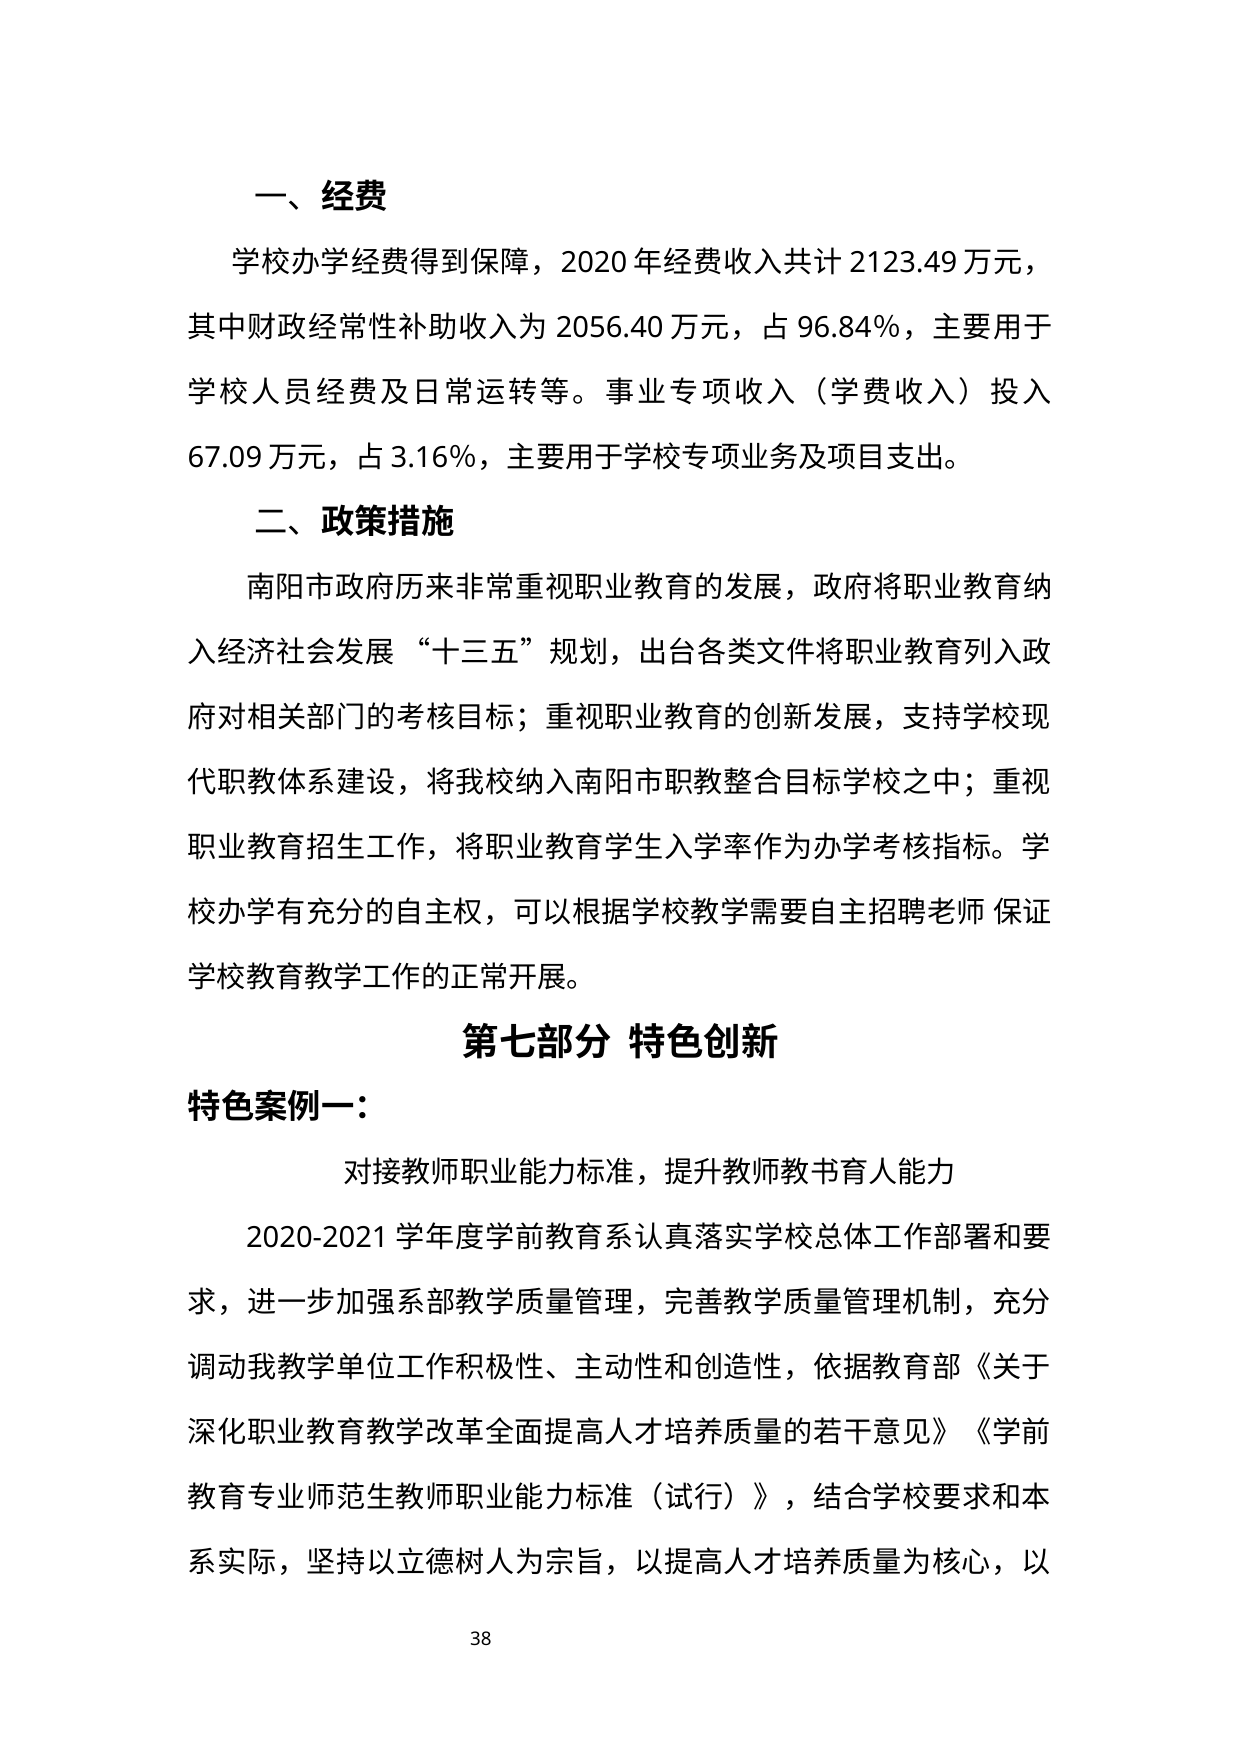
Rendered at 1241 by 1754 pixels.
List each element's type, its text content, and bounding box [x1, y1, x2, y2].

text 第七部分 特色创新 [187, 1007, 1053, 1072]
text 二、政策措施 [187, 487, 1053, 552]
text 一、经费 [187, 162, 1053, 227]
text 学校办学经费得到保障，2020年经费收入共计2123.49万元，其中财政经常性补助收入为2056.40万元，占96.84％，主要用于学校人员经费及日常运转等。事业专项收入（学费收入）投入67.09万元，占3.16％，主要用于学校专项业务及项目支出。 [187, 227, 1053, 487]
text 对接教师职业能力标准，提升教师教书育人能力 [187, 1137, 1053, 1202]
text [187, 1202, 1053, 1592]
text 南阳市政府历来非常重视职业教育的发展，政府将职业教育纳入经济社会发展 “十三五”规划，出台各类文件将职业教育列入政府对相关部门的考核目标；重视职业教育的创新发展，支持学校现代职教体系建设，将我校纳入南阳市职教整合目标学校之中；重视职业教育招生工作，将职业教育学生入学率作为办学考核指标。学校办学有充分的自主权，可以根据学校教学需要自主招聘老师 保证学校教育教学工作的正常开展。 [187, 552, 1053, 1007]
text 特色案例一： [187, 1072, 1053, 1137]
